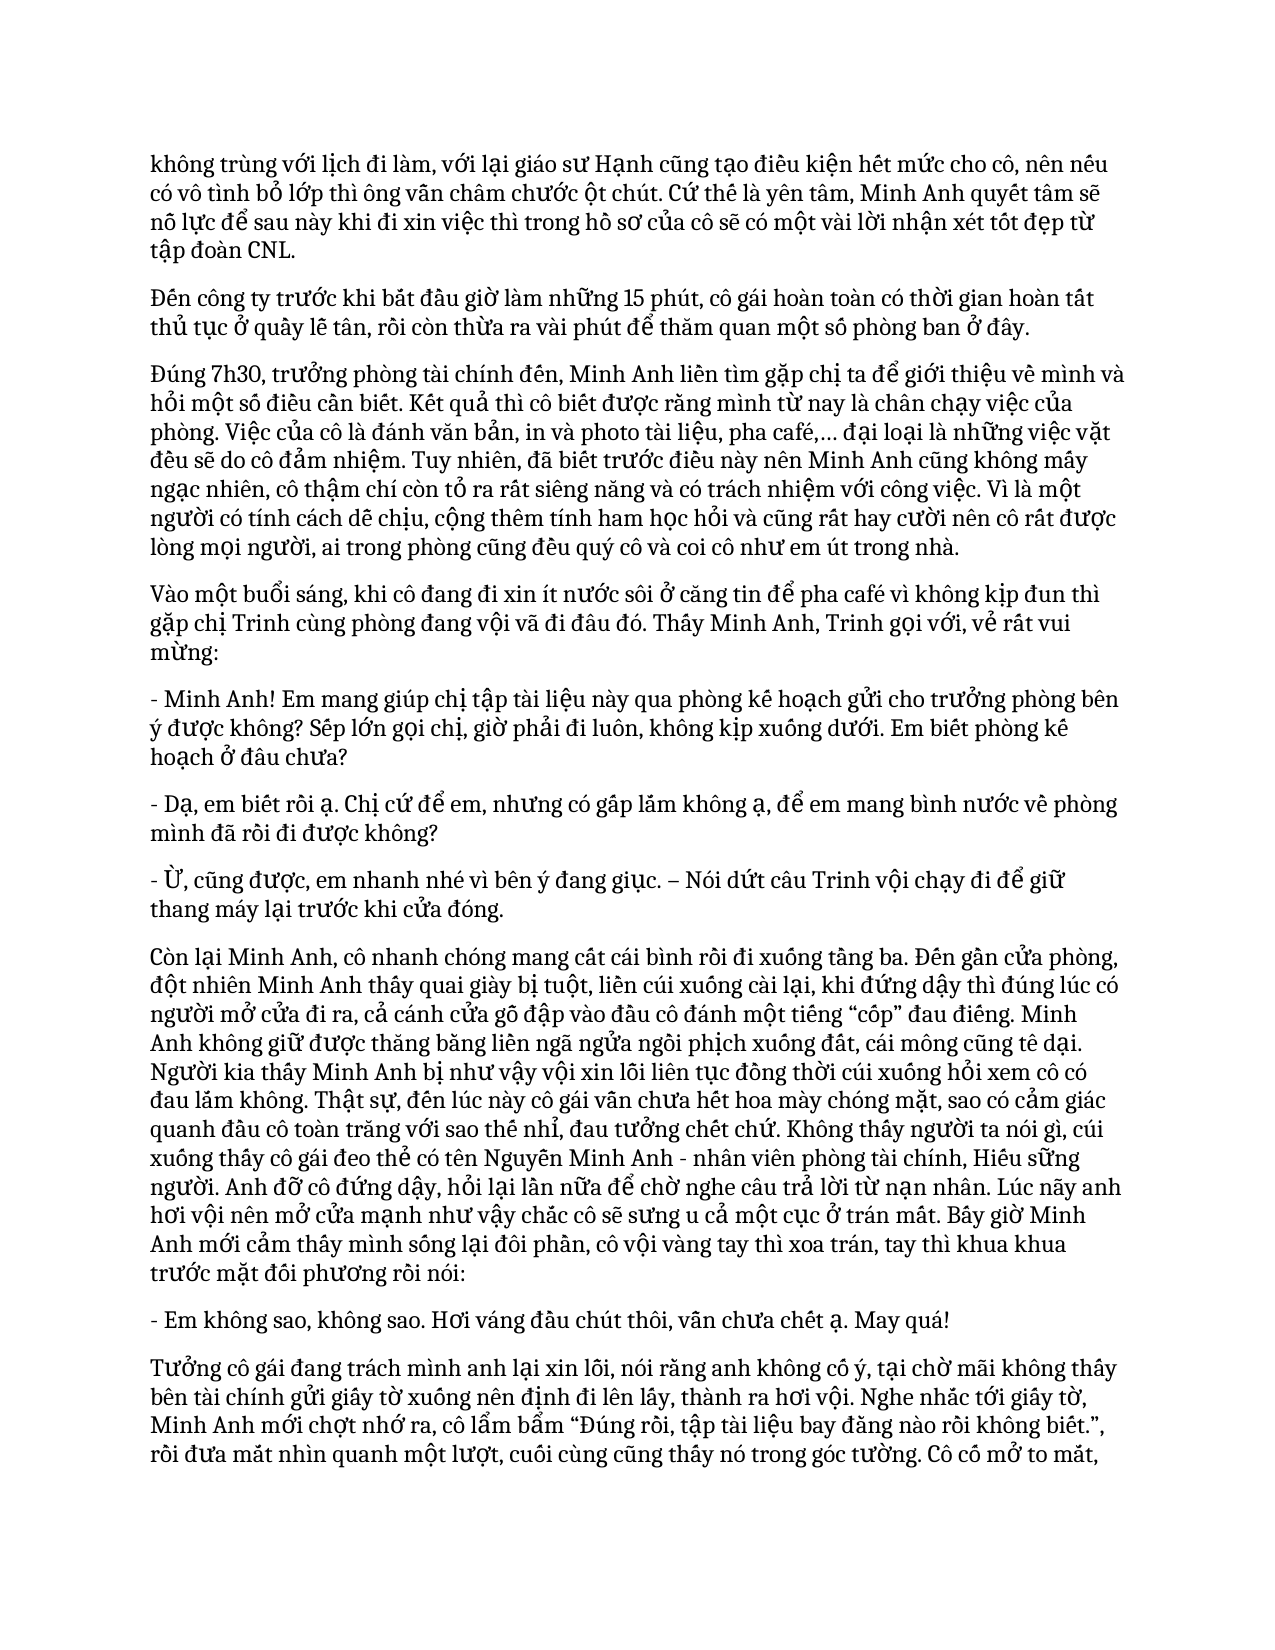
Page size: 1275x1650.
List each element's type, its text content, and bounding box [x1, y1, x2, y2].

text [150, 1354, 1125, 1469]
text Vào một buổi sáng, khi cô đang đi xin ít nước sôi ở căng tin để pha café vì không kịp đun thì gặp chị Trinh cùng phòng đang vội vã đi đâu đó. Thấy Minh Anh, Trinh gọi với, vẻ rất vui mừng: [150, 580, 1125, 666]
text Còn lại Minh Anh, cô nhanh chóng mang cất cái bình rồi đi xuống tầng ba. Đến gần cửa phòng, đột nhiên Minh Anh thấy quai giày bị tuột, liền cúi xuống cài lại, khi đứng dậy thì đúng lúc có người mở cửa đi ra, cả cánh cửa gỗ đập vào đầu cô đánh một tiếng “cốp” đau điếng. Minh Anh không giữ được thăng bằng liền ngã ngửa ngồi phịch xuống đất, cái mông cũng tê dại. Người kia thấy Minh Anh bị như vậy vội xin lỗi liên tục đồng thời cúi xuống hỏi xem cô có đau lắm không. Thật sự, đến lúc này cô gái vẫn chưa hết hoa mày chóng mặt, sao có cảm giác quanh đầu cô toàn trăng với sao thế nhỉ, đau tưởng chết chứ. Không thấy người ta nói gì, cúi xuống thấy cô gái đeo thẻ có tên Nguyễn Minh Anh - nhân viên phòng tài chính, Hiếu sững người. Anh đỡ cô đứng dậy, hỏi lại lần nữa để chờ nghe câu trả lời từ nạn nhân. Lúc nãy anh hơi vội nên mở cửa mạnh như vậy chắc cô sẽ sưng u cả một cục ở trán mất. Bấy giờ Minh Anh mới cảm thấy mình sống lại đôi phần, cô vội vàng tay thì xoa trán, tay thì khua khua trước mặt đối phương rồi nói: [150, 942, 1125, 1287]
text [150, 150, 1125, 265]
text Đúng 7h30, trưởng phòng tài chính đến, Minh Anh liền tìm gặp chị ta để giới thiệu về mình và hỏi một số điều cần biết. Kết quả thì cô biết được rằng mình từ nay là chân chạy việc của phòng. Việc của cô là đánh văn bản, in và photo tài liệu, pha café,… đại loại là những việc vặt đều sẽ do cô đảm nhiệm. Tuy nhiên, đã biết trước điều này nên Minh Anh cũng không mấy ngạc nhiên, cô thậm chí còn tỏ ra rất siêng năng và có trách nhiệm với công việc. Vì là một người có tính cách dễ chịu, cộng thêm tính ham học hỏi và cũng rất hay cười nên cô rất được lòng mọi người, ai trong phòng cũng đều quý cô và coi cô như em út trong nhà. [150, 360, 1125, 561]
text - Em không sao, không sao. Hơi váng đầu chút thôi, vẫn chưa chết ạ. May quá! [150, 1306, 1125, 1335]
text - Minh Anh! Em mang giúp chị tập tài liệu này qua phòng kế hoạch gửi cho trưởng phòng bên ý được không? Sếp lớn gọi chị, giờ phải đi luôn, không kịp xuống dưới. Em biết phòng kế hoạch ở đâu chưa? [150, 685, 1125, 771]
text - Ừ, cũng được, em nhanh nhé vì bên ý đang giục. – Nói dứt câu Trinh vội chạy đi để giữ thang máy lại trước khi cửa đóng. [150, 866, 1125, 924]
text - Dạ, em biết rồi ạ. Chị cứ để em, nhưng có gấp lắm không ạ, để em mang bình nước về phòng mình đã rồi đi được không? [150, 790, 1125, 847]
text Đến công ty trước khi bắt đầu giờ làm những 15 phút, cô gái hoàn toàn có thời gian hoàn tất thủ tục ở quầy lễ tân, rồi còn thừa ra vài phút để thăm quan một số phòng ban ở đây. [150, 284, 1125, 341]
